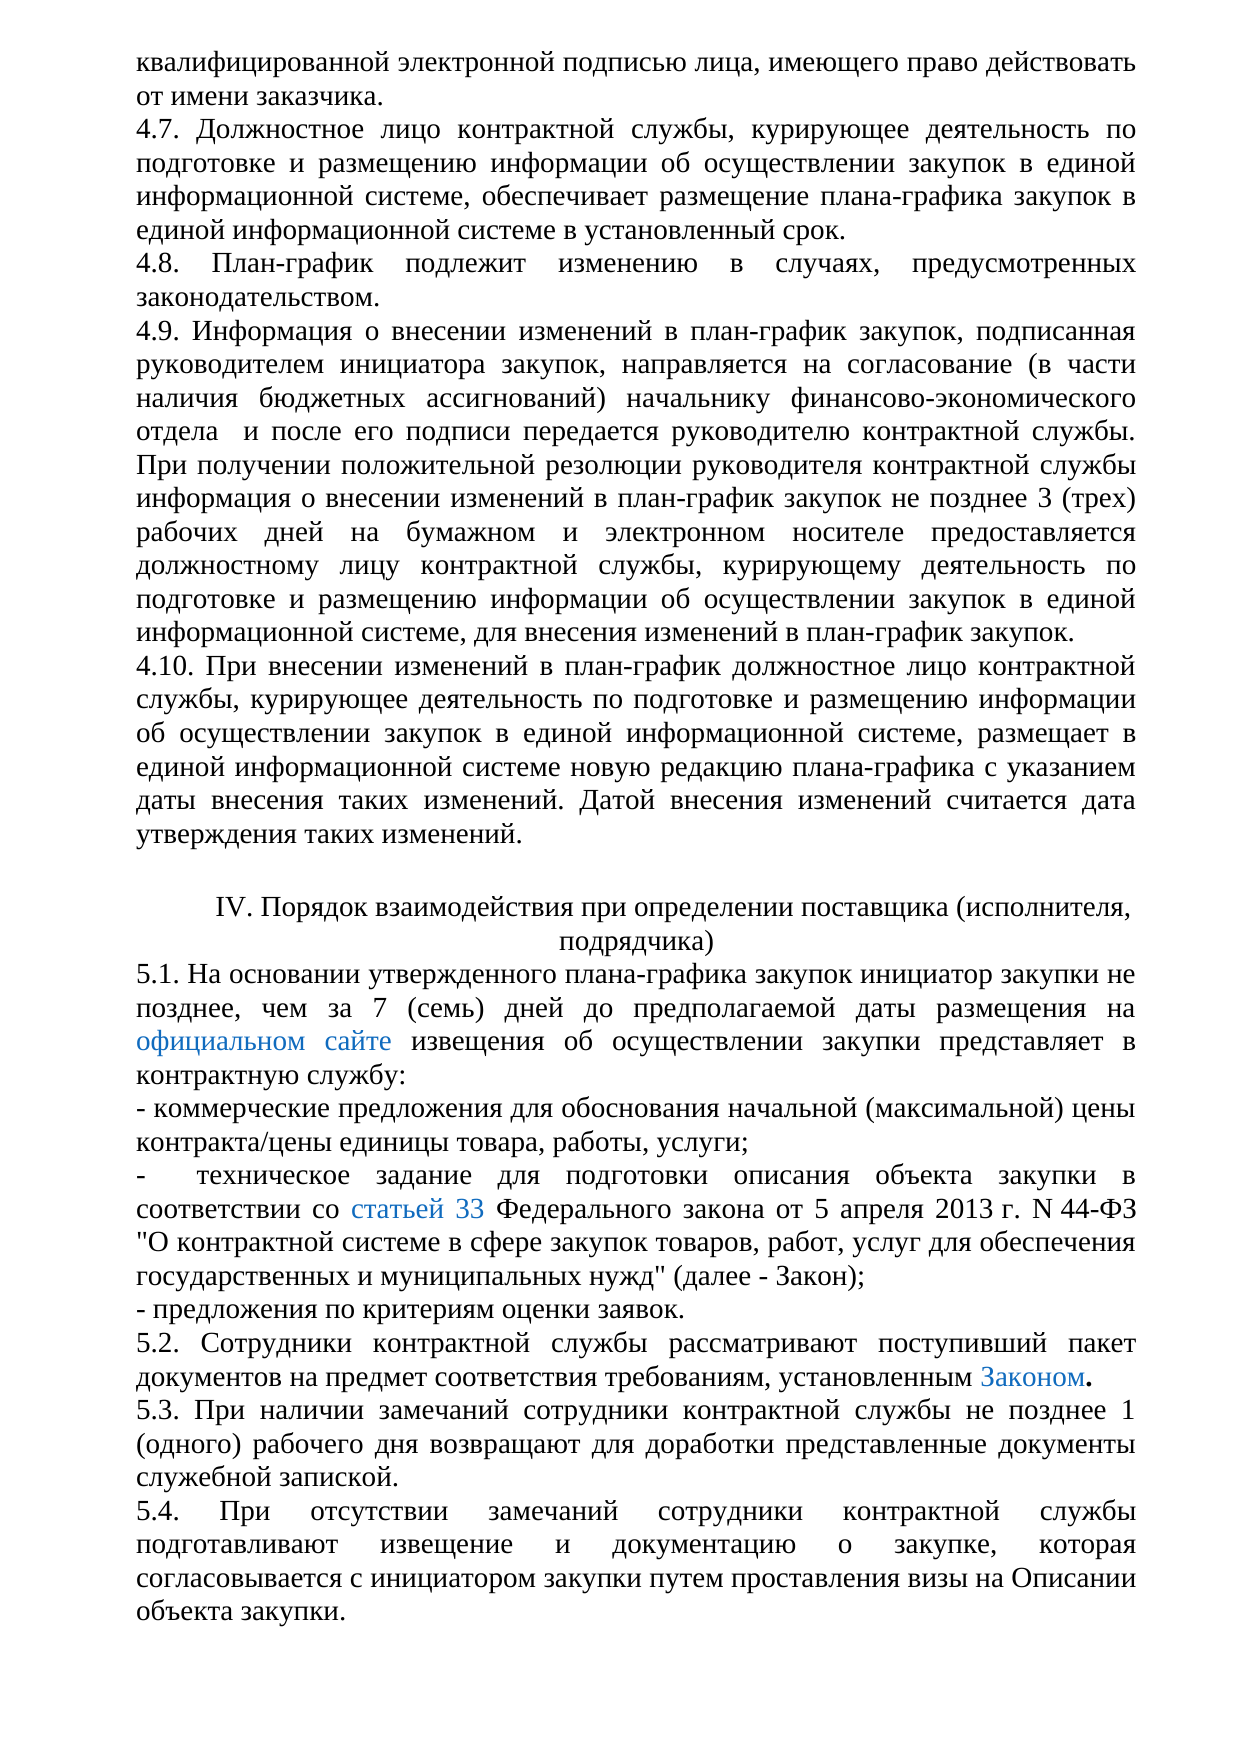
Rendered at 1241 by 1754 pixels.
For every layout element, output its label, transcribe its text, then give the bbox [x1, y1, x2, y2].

text - техническое задание для подготовки описания объекта закупки в соответствии со статьей 33 Федерального закона от 5 апреля 2013 г. N 44-ФЗ "О контрактной системе в сфере закупок товаров, работ, услуг для обеспечения государственных и муниципальных нужд" (далее - Закон); [136, 1157, 1137, 1292]
text 5.4. При отсутствии замечаний сотрудники контрактной службы подготавливают извещение и документацию о закупке, которая согласовывается с инициатором закупки путем проставления визы на Описании объекта закупки. [136, 1493, 1137, 1627]
text - предложения по критериям оценки заявок. [136, 1292, 1137, 1325]
text 5.2. Сотрудники контрактной службы рассматривают поступивший пакет документов на предмет соответствия требованиям, установленным Законом. [136, 1325, 1137, 1392]
subtitle IV. Порядок взаимодействия при определении поставщика (исполнителя, подрядчика) [136, 889, 1137, 956]
text - коммерческие предложения для обоснования начальной (максимальной) цены контракта/цены единицы товара, работы, услуги; [136, 1090, 1137, 1157]
text 5.3. При наличии замечаний сотрудники контрактной службы не позднее 1 (одного) рабочего дня возвращают для доработки представленные документы служебной запиской. [136, 1392, 1137, 1493]
text 4.10. При внесении изменений в план-график должностное лицо контрактной службы, курирующее деятельность по подготовке и размещению информации об осуществлении закупок в единой информационной системе, размещает в единой информационной системе новую редакцию плана-графика с указанием даты внесения таких изменений. Датой внесения изменений считается дата утверждения таких изменений. [136, 648, 1137, 849]
text 5.1. На основании утвержденного плана-графика закупок инициатор закупки не позднее, чем за 7 (семь) дней до предполагаемой даты размещения на официальном сайте извещения об осуществлении закупки представляет в контрактную службу: [136, 956, 1137, 1090]
text 4.7. Должностное лицо контрактной службы, курирующее деятельность по подготовке и размещению информации об осуществлении закупок в единой информационной системе, обеспечивает размещение плана-графика закупок в единой информационной системе в установленный срок. [136, 111, 1137, 246]
text 4.8. План-график подлежит изменению в случаях, предусмотренных законодательством. [136, 246, 1137, 313]
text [136, 44, 1137, 111]
text 4.9. Информация о внесении изменений в план-график закупок, подписанная руководителем инициатора закупок, направляется на согласование (в части наличия бюджетных ассигнований) начальнику финансово-экономического отдела и после его подписи передается руководителю контрактной службы. При получении положительной резолюции руководителя контрактной службы информация о внесении изменений в план-график закупок не позднее 3 (трех) рабочих дней на бумажном и электронном носителе предоставляется должностному лицу контрактной службы, курирующему деятельность по подготовке и размещению информации об осуществлении закупок в единой информационной системе, для внесения изменений в план-график закупок. [136, 313, 1137, 648]
